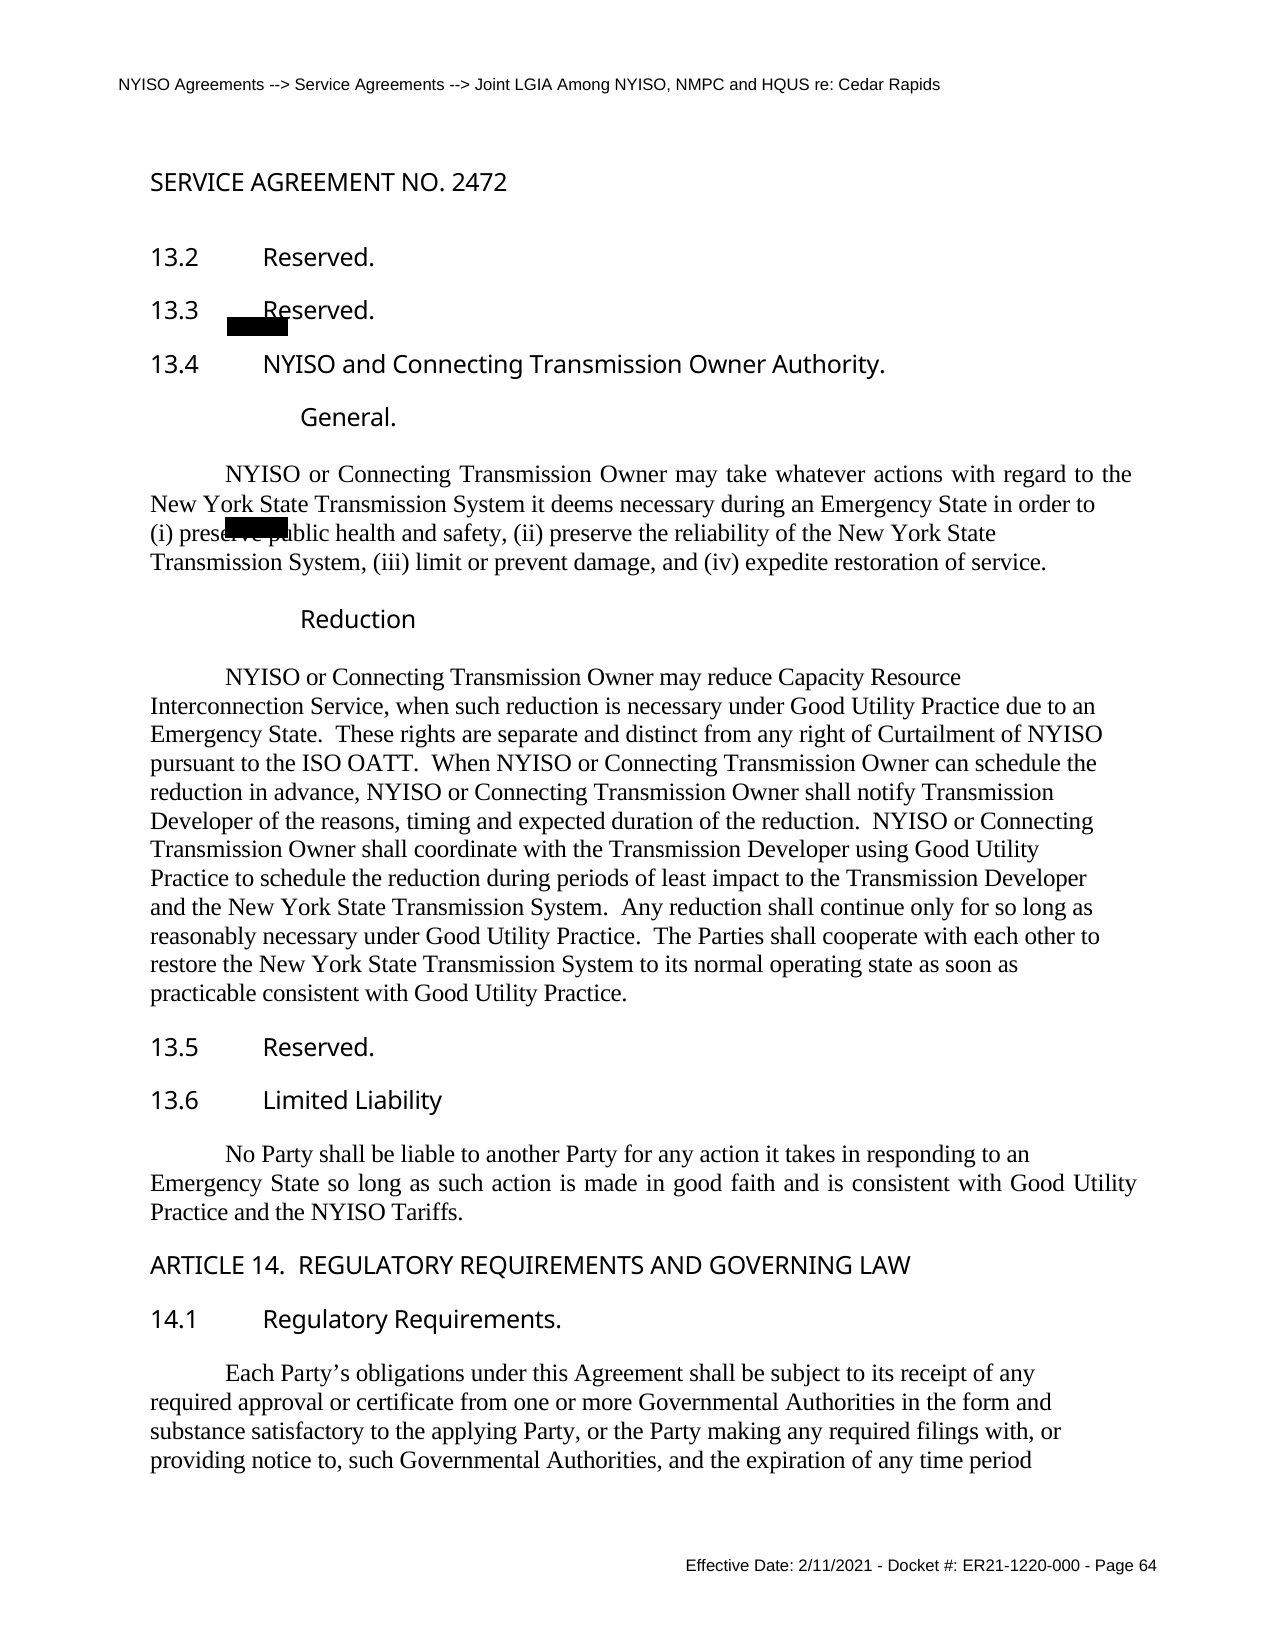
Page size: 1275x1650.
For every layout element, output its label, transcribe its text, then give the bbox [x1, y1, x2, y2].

text substance satisfactory to the applying Party, or the Party making any required filings with, or [150, 1416, 1275, 1445]
text Emergency State so long as such action is made in good faith and is consistent with Good Utility Practice and the NYISO Tariffs. [150, 1168, 1138, 1226]
text 13.5 Reserved. [150, 1033, 1275, 1062]
picture [227, 326, 288, 336]
text 13.6 Limited Liability [150, 1087, 1275, 1116]
text ARTICLE 14. REGULATORY REQUIREMENTS AND GOVERNING LAW [150, 1252, 1275, 1281]
text NYISO or Connecting Transmission Owner may reduce Capacity Resource [225, 662, 1275, 691]
text providing notice to, such Governmental Authorities, and the expiration of any time period [150, 1446, 1275, 1474]
text NYISO or Connecting Transmission Owner may take whatever actions with regard to the New York State Transmission System it deems necessary during an Emergency State in order to [150, 459, 1141, 518]
text No Party shall be liable to another Party for any action it takes in responding to an [225, 1139, 1275, 1168]
text 13.4 NYISO and Connecting Transmission Owner Authority. [150, 351, 1275, 379]
text 13.3 Reserved. [150, 297, 1275, 326]
text SERVICE AGREEMENT NO. 2472 [150, 168, 1275, 197]
text Each Party’s obligations under this Agreement shall be subject to its receipt of any [225, 1358, 1275, 1387]
text General. [300, 404, 1275, 432]
text required approval or certificate from one or more Governmental Authorities in the form and [150, 1387, 1275, 1416]
text Interconnection Service, when such reduction is necessary under Good Utility Practice due to an Emergency State. These rights are separate and distinct from any right of Curtailment of NYISO pursuant to the ISO OATT. When NYISO or Connecting Transmission Owner can schedule the reduction in advance, NYISO or Connecting Transmission Owner shall notify Transmission Developer of the reasons, timing and expected duration of the reduction. NYISO or Connecting Transmission Owner shall coordinate with the Transmission Developer using Good Utility Practice to schedule the reduction during periods of least impact to the Transmission Developer and the New York State Transmission System. Any reduction shall continue only for so long as reasonably necessary under Good Utility Practice. The Parties shall cooperate with each other to restore the New York State Transmission System to its normal operating state as soon as practicable consistent with Good Utility Practice. [150, 691, 1143, 1007]
text Transmission System, (iii) limit or prevent damage, and (iv) expedite restoration of service. [150, 547, 1275, 576]
text 13.2 Reserved. [150, 243, 1275, 272]
text 14.1 Regulatory Requirements. [150, 1306, 1275, 1335]
text (i) preserve public health and safety, (ii) preserve the reliability of the New York State [150, 518, 1275, 547]
text Reduction [300, 606, 1275, 634]
